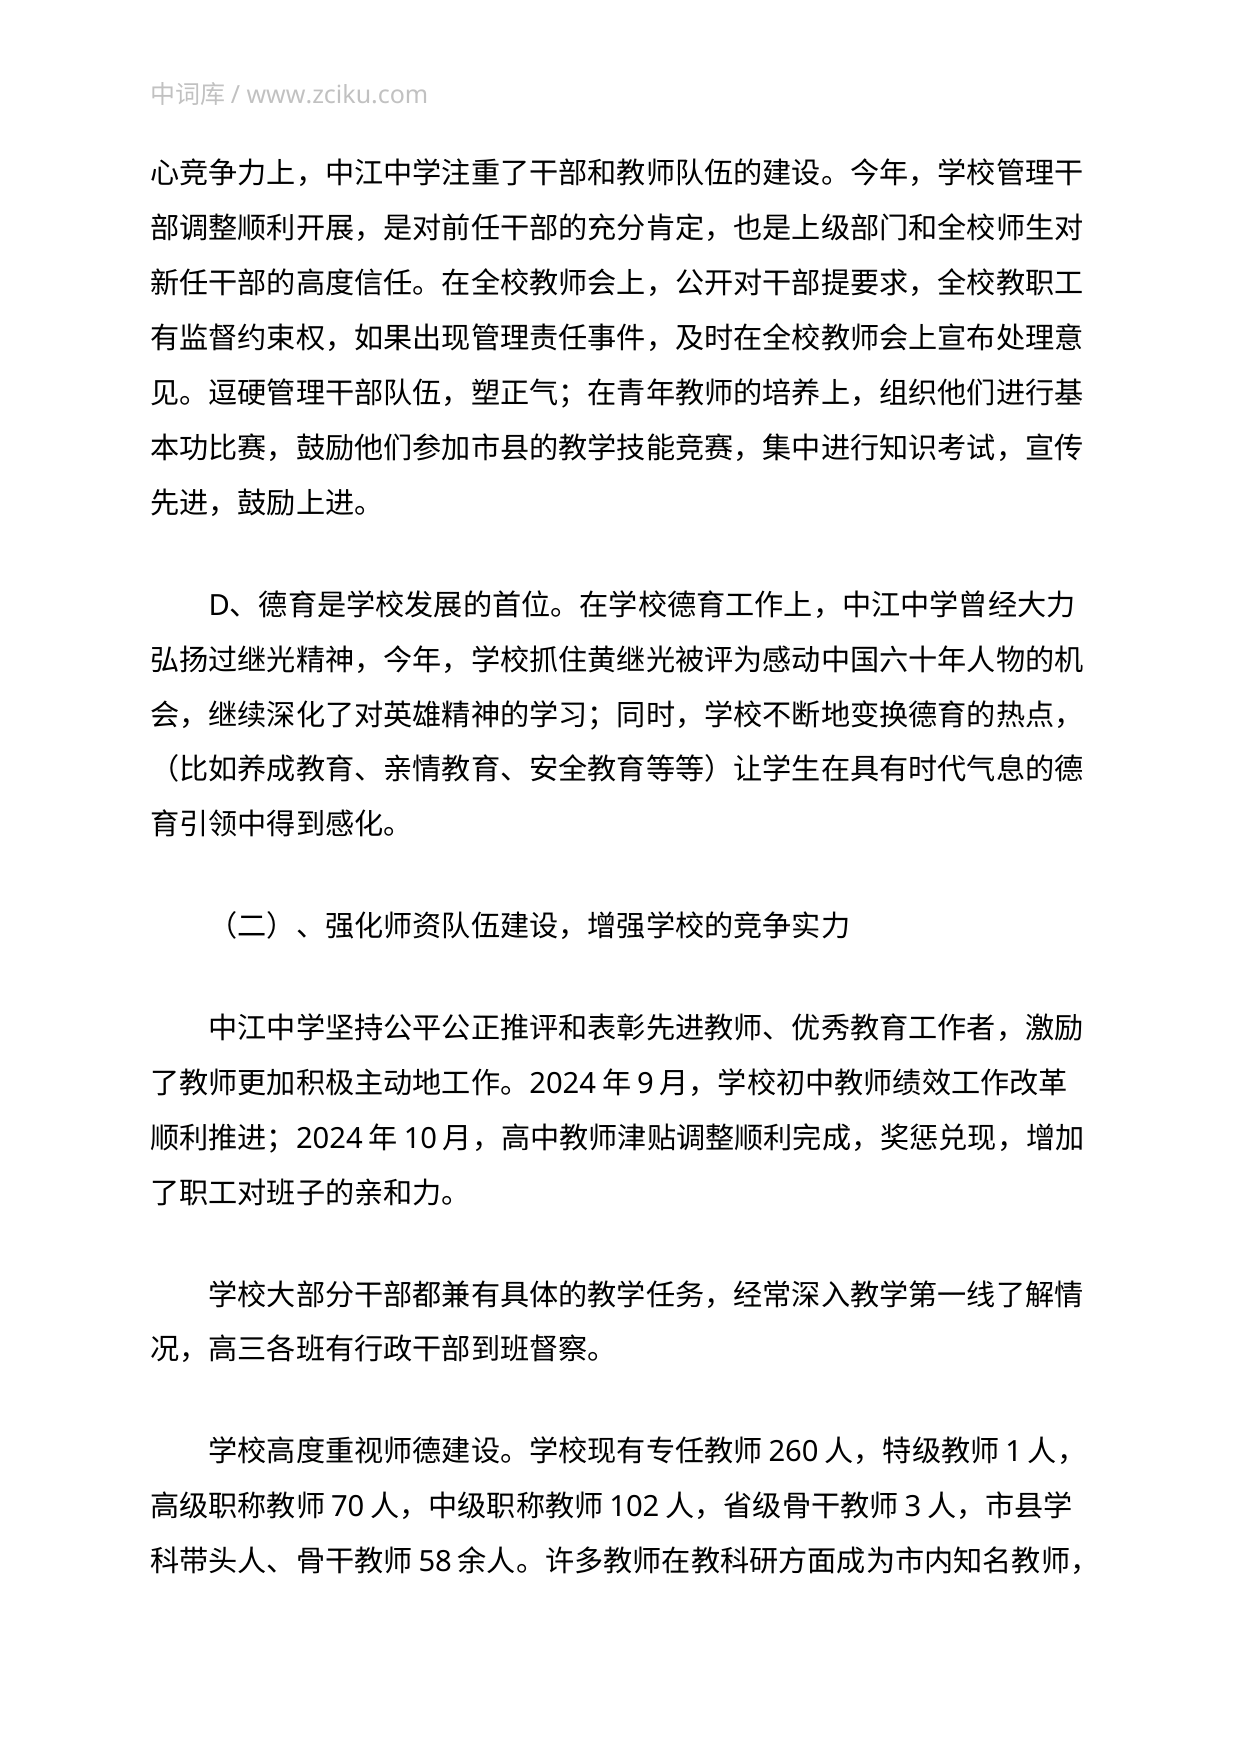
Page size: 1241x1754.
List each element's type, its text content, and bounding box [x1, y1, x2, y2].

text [150, 150, 1090, 522]
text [150, 1428, 1090, 1580]
text D、德育是学校发展的首位。在学校德育工作上，中江中学曾经大力弘扬过继光精神，今年，学校抓住黄继光被评为感动中国六十年人物的机会，继续深化了对英雄精神的学习；同时，学校不断地变换德育的热点，（比如养成教育、亲情教育、安全教育等等）让学生在具有时代气息的德育引领中得到感化。 [150, 581, 1090, 843]
text 学校大部分干部都兼有具体的教学任务，经常深入教学第一线了解情况，高三各班有行政干部到班督察。 [150, 1271, 1090, 1368]
text （二）、强化师资队伍建设，增强学校的竞争实力 [150, 903, 1090, 945]
text 中江中学坚持公平公正推评和表彰先进教师、优秀教育工作者，激励了教师更加积极主动地工作。2024年9月，学校初中教师绩效工作改革顺利推进；2024年10月，高中教师津贴调整顺利完成，奖惩兑现，增加了职工对班子的亲和力。 [150, 1004, 1090, 1212]
